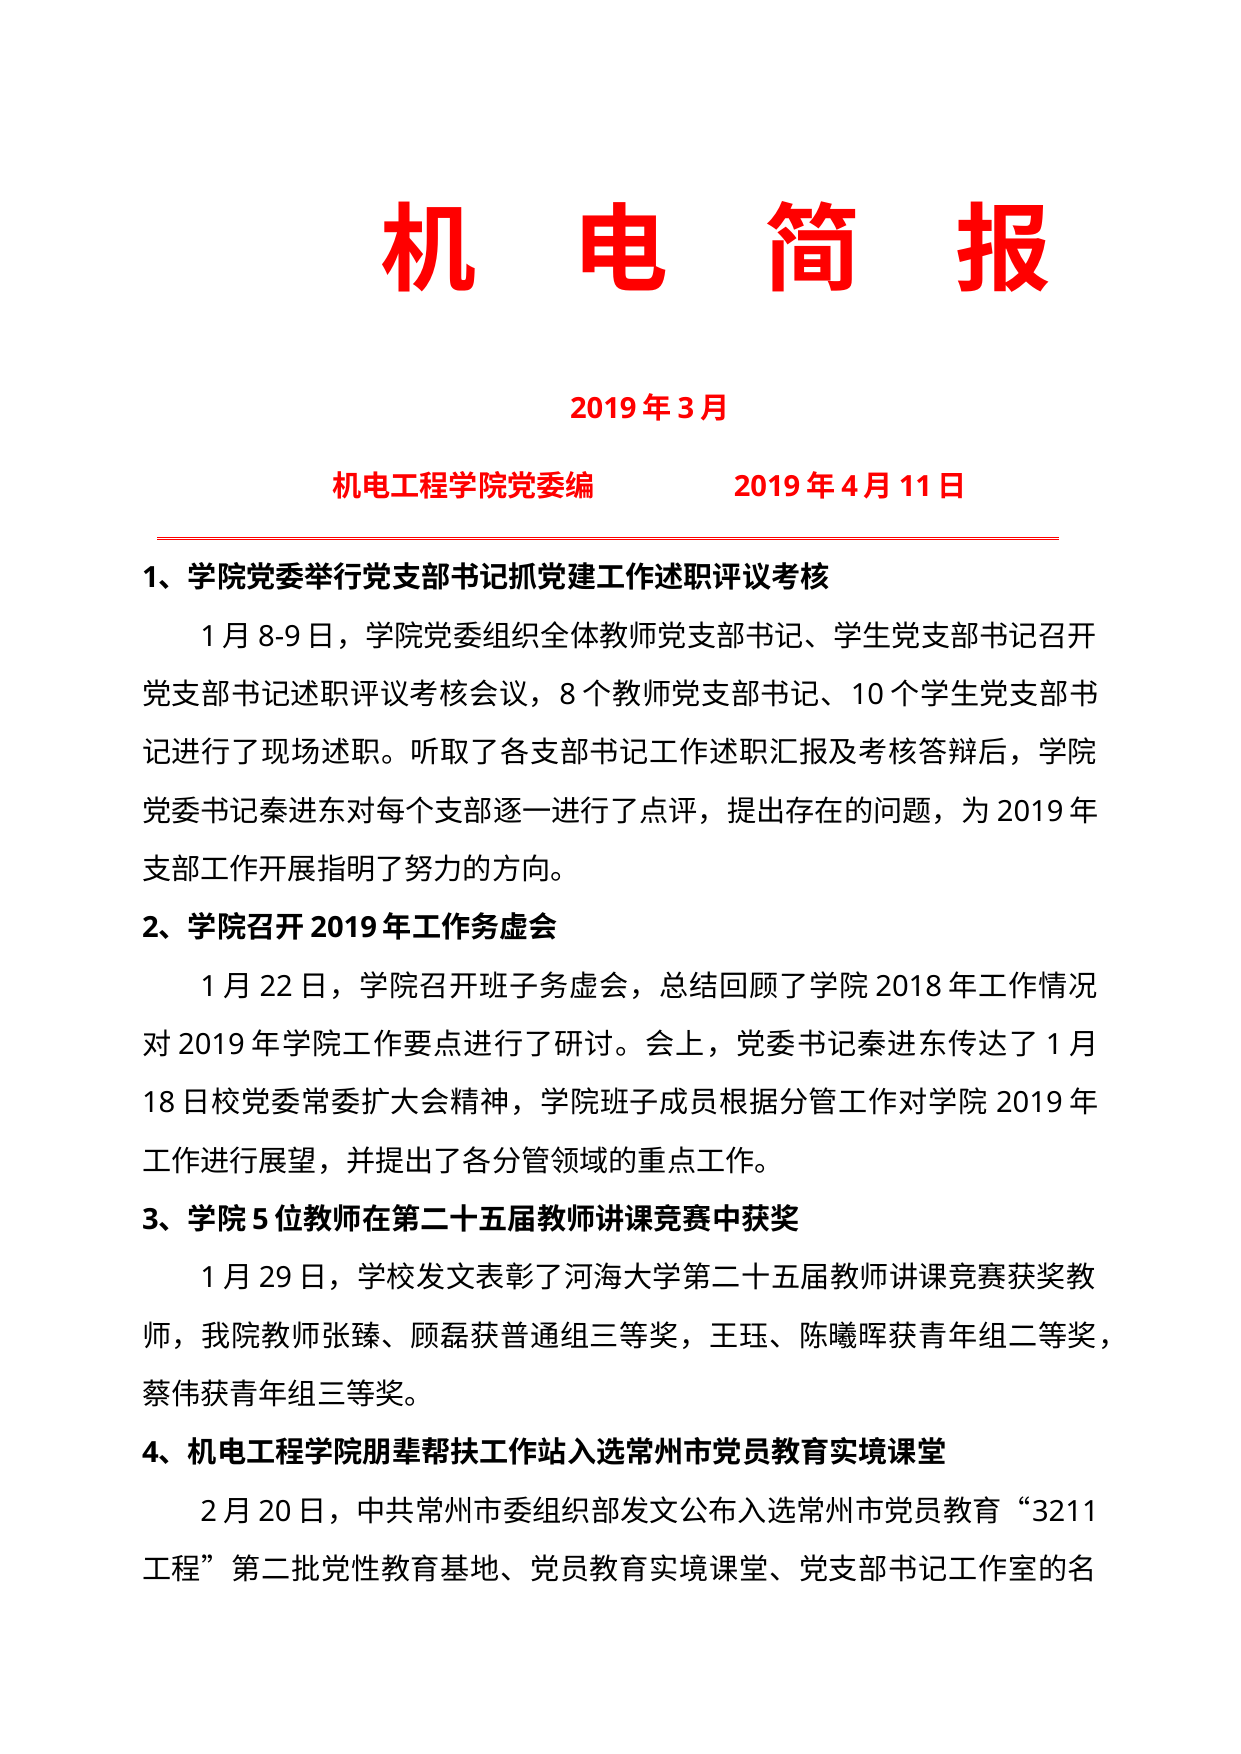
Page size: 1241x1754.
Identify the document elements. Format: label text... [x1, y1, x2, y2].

text 1、学院党委举行党支部书记抓党建工作述职评议考核 [142, 541, 1098, 599]
text 2、学院召开2019年工作务虚会 [142, 891, 1098, 949]
text 2019年3月 [142, 373, 1098, 438]
text 3、学院5位教师在第二十五届教师讲课竞赛中获奖 [142, 1183, 1098, 1241]
text 机 电 简 报 [142, 161, 1098, 323]
text 4、机电工程学院朋辈帮扶工作站入选常州市党员教育实境课堂 [142, 1416, 1098, 1474]
text 机电工程学院党委编 2019年4月11日 [142, 451, 1098, 516]
text 1月22日，学院召开班子务虚会，总结回顾了学院2018年工作情况，对2019年学院工作要点进行了研讨。会上，党委书记秦进东传达了1月18日校党委常委扩大会精神，学院班子成员根据分管工作对学院2019年工作进行展望，并提出了各分管领域的重点工作。 [142, 949, 1098, 1183]
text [142, 1474, 1098, 1591]
text 1月29日，学校发文表彰了河海大学第二十五届教师讲课竞赛获奖教师，我院教师张臻、顾磊获普通组三等奖，王珏、陈曦晖获青年组二等奖，蔡伟获青年组三等奖。 [142, 1241, 1098, 1416]
text 1月8-9日，学院党委组织全体教师党支部书记、学生党支部书记召开党支部书记述职评议考核会议，8个教师党支部书记、10个学生党支部书记进行了现场述职。听取了各支部书记工作述职汇报及考核答辩后，学院党委书记秦进东对每个支部逐一进行了点评，提出存在的问题，为2019年支部工作开展指明了努力的方向。 [142, 599, 1098, 891]
